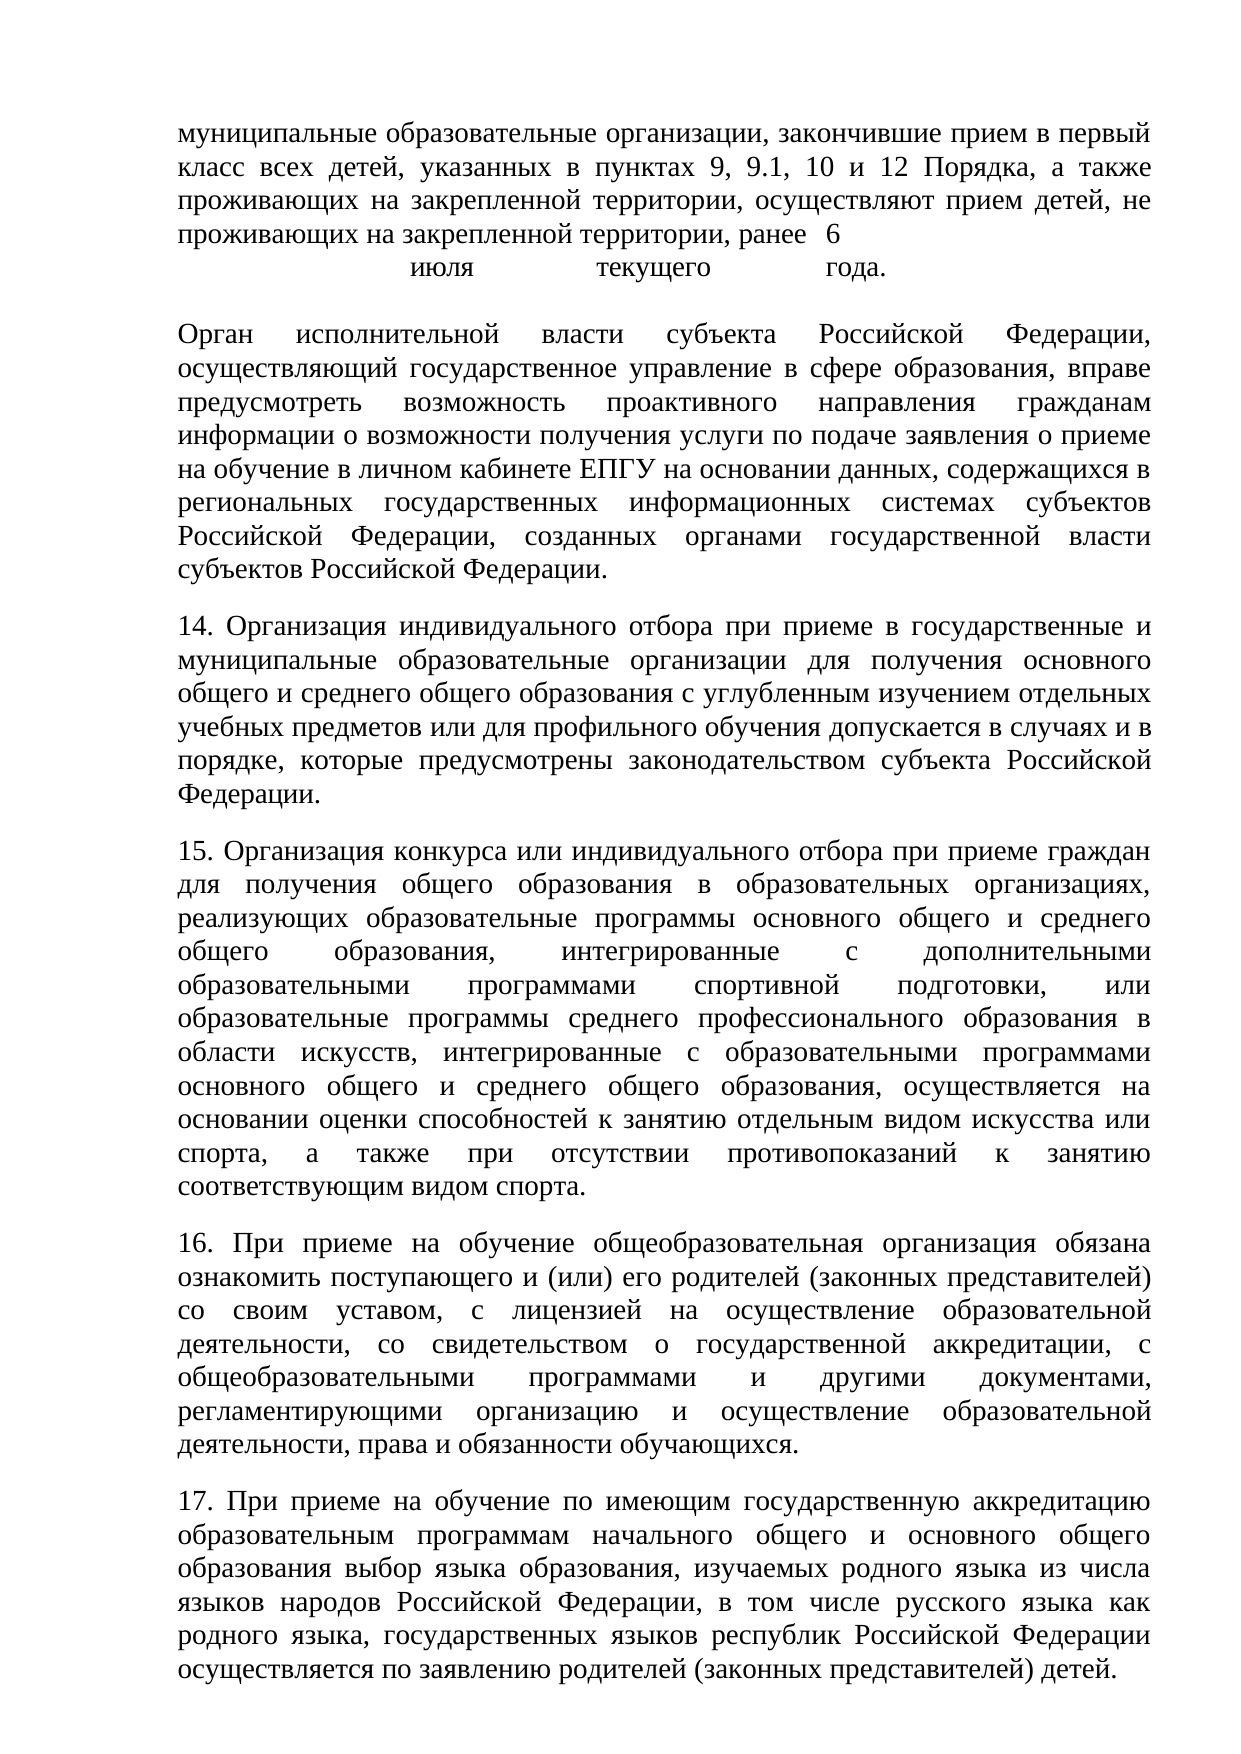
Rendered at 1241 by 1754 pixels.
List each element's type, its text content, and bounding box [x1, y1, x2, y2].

list Организация индивидуального отбора при приеме в государственные и муниципальные образовательные организации для получения основного общего и среднего общего образования с углубленным изучением отдельных учебных предметов или для профильного обучения допускается в случаях и в порядке, которые предусмотрены законодательством субъекта Российской Федерации. [177, 608, 1152, 809]
list При приеме на обучение по имеющим государственную аккредитацию образовательным программам начального общего и основного общего образования выбор языка образования, изучаемых родного языка из числа языков народов Российской Федерации, в том числе русского языка как родного языка, государственных языков республик Российской Федерации осуществляется по заявлению родителей (законных представителей) детей. [177, 1483, 1152, 1684]
text Орган исполнительной власти субъекта Российской Федерации, осуществляющий государственное управление в сфере образования, вправе предусмотреть возможность проактивного направления гражданам информации о возможности получения услуги по подаче заявления о приеме на обучение в личном кабинете ЕПГУ на основании данных, содержащихся в региональных государственных информационных системах субъектов Российской Федерации, созданных органами государственной власти субъектов Российской Федерации. [177, 317, 1152, 585]
list Организация конкурса или индивидуального отбора при приеме граждан для получения общего образования в образовательных организациях, реализующих образовательные программы основного общего и среднего общего образования, интегрированные с дополнительными образовательными программами спортивной подготовки, или образовательные программы среднего профессионального образования в области искусств, интегрированные с образовательными программами основного общего и среднего общего образования, осуществляется на основании оценки способностей к занятию отдельным видом искусства или спорта, а также при отсутствии противопоказаний к занятию соответствующим видом спорта. [177, 833, 1152, 1202]
text муниципальные образовательные организации, закончившие прием в первый класс всех детей, указанных в пунктах 9, 9.1, 10 и 12 Порядка, а также проживающих на закрепленной территории, осуществляют прием детей, не проживающих на закрепленной территории, ранее 6 июля текущего года. [177, 115, 1152, 283]
list При приеме на обучение общеобразовательная организация обязана ознакомить поступающего и (или) его родителей (законных представителей) со своим уставом, с лицензией на осуществление образовательной деятельности, со свидетельством о государственной аккредитации, с общеобразовательными программами и другими документами, регламентирующими организацию и осуществление образовательной деятельности, права и обязанности обучающихся. [177, 1225, 1152, 1460]
